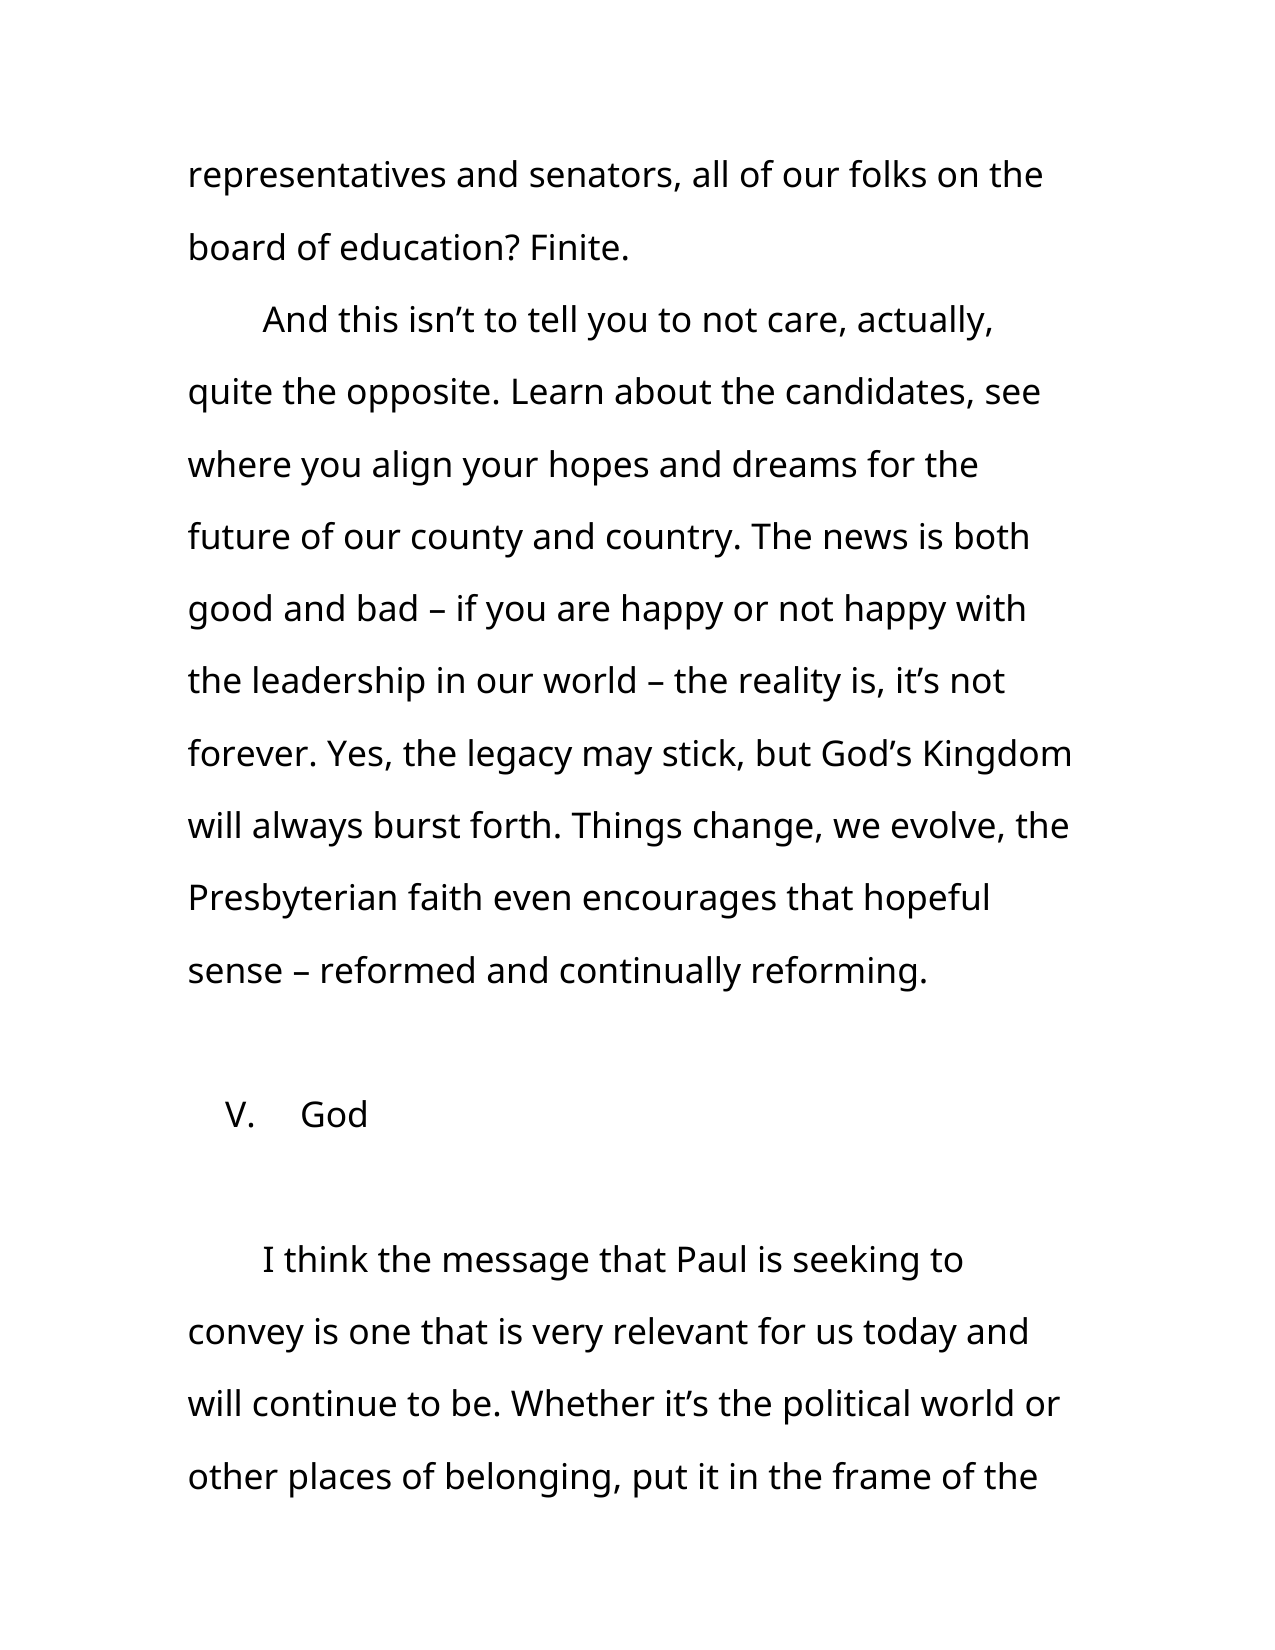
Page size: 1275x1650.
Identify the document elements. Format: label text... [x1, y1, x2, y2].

text And this isn’t to tell you to not care, actually, quite the opposite. Learn about the candidates, see where you align your hopes and dreams for the future of our county and country. The news is both good and bad – if you are happy or not happy with the leadership in our world – the reality is, it’s not forever. Yes, the legacy may stick, but God’s Kingdom will always burst forth. Things change, we evolve, the Presbyterian faith even encourages that hopeful sense – reformed and continually reforming. [187, 294, 1087, 993]
list God [225, 1090, 1087, 1138]
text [187, 150, 1087, 271]
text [187, 1234, 1087, 1499]
